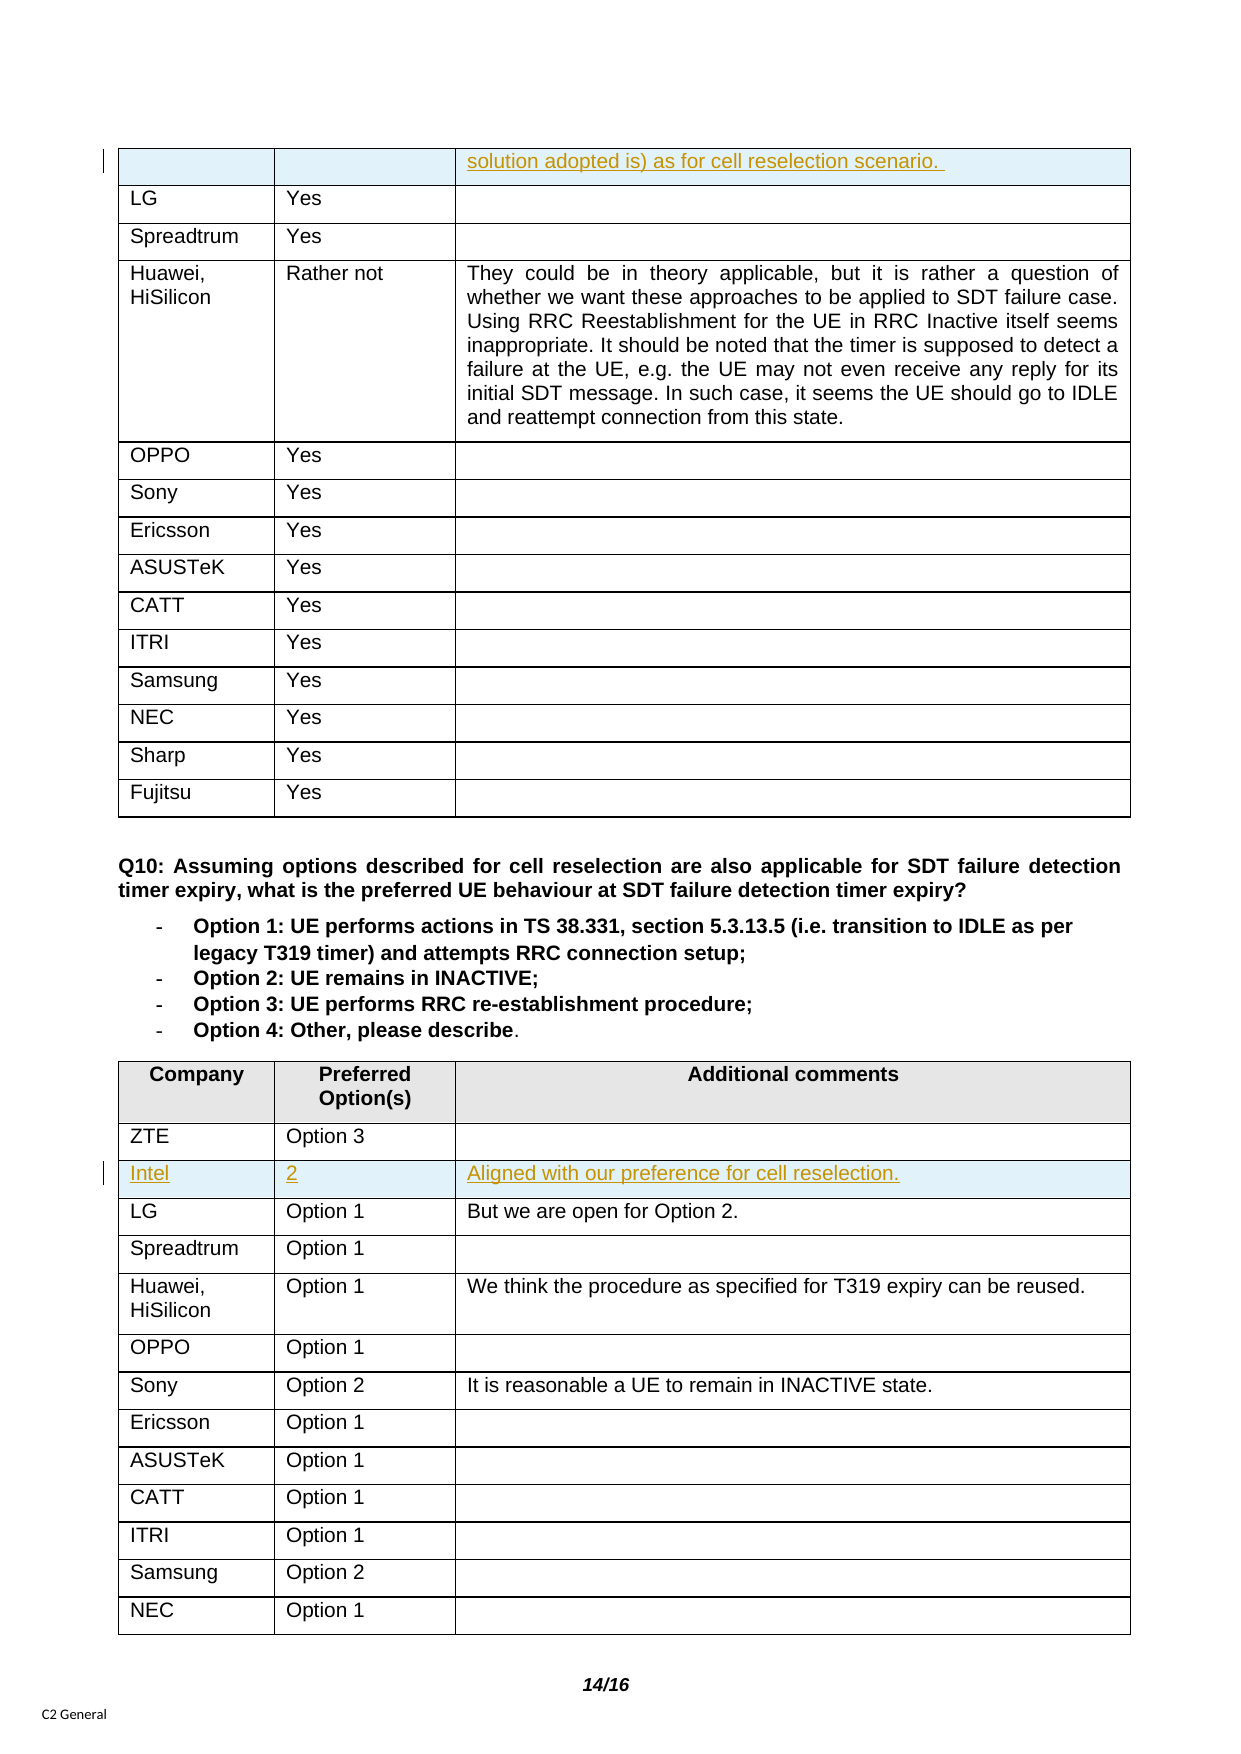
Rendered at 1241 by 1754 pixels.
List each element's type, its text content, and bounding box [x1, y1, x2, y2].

table_cell [456, 480, 1130, 516]
table_cell Option 1 [275, 1598, 455, 1634]
table_cell LG [119, 186, 274, 223]
table_cell ASUSTeK [119, 555, 274, 591]
table_cell [456, 593, 1130, 629]
table_cell Sony [119, 1373, 274, 1409]
table_cell [456, 224, 1130, 260]
table_cell Yes [275, 743, 455, 779]
table_header Preferred Option(s) [275, 1062, 455, 1122]
table_cell Option 1 [275, 1448, 455, 1484]
table_cell Ericsson [119, 518, 274, 554]
table_cell Option 1 [275, 1274, 455, 1334]
table_cell Option 2 [275, 1373, 455, 1409]
table_cell [456, 780, 1130, 816]
table_cell [456, 1598, 1130, 1634]
table_cell Yes [275, 630, 455, 666]
table_cell [456, 1236, 1130, 1272]
table_cell Yes [275, 593, 455, 629]
table_cell [456, 1448, 1130, 1484]
table_cell [456, 1410, 1130, 1446]
table_cell Yes [275, 705, 455, 741]
table_cell OPPO [119, 1335, 274, 1371]
list Option 1: UE performs actions in TS 38.331, section 5.3.13.5 (i.e. transition to IDLE as per legacy T319 timer) and attempts RRC connection setup; [156, 914, 1122, 964]
table_cell NEC [119, 705, 274, 741]
table_cell Sony [119, 480, 274, 516]
table_cell Option 1 [275, 1485, 455, 1521]
table_cell Yes [275, 186, 455, 223]
table_cell Option 1 [275, 1410, 455, 1446]
table_cell [456, 1523, 1130, 1559]
table_header Additional comments [456, 1062, 1130, 1122]
table_cell [456, 186, 1130, 223]
table_cell [456, 743, 1130, 779]
table_cell Yes [275, 780, 455, 816]
table_cell [456, 630, 1130, 666]
table_cell CATT [119, 593, 274, 629]
table_cell [456, 443, 1130, 479]
table_cell ITRI [119, 1523, 274, 1559]
table_cell Huawei, HiSilicon [119, 261, 274, 441]
list Option 2: UE remains in INACTIVE; [156, 966, 1122, 990]
table_cell Option 2 [275, 1560, 455, 1596]
table_cell LG [119, 1199, 274, 1235]
table_cell Spreadtrum [119, 1236, 274, 1272]
table_cell Ericsson [119, 1410, 274, 1446]
table_cell ZTE [119, 1124, 274, 1160]
table_cell [456, 555, 1130, 591]
table_cell OPPO [119, 443, 274, 479]
table_cell [456, 705, 1130, 741]
table_cell [456, 1485, 1130, 1521]
table_cell Yes [275, 518, 455, 554]
table_cell Yes [275, 555, 455, 591]
table_cell [456, 1335, 1130, 1371]
table_cell They could be in theory applicable, but it is rather a question of whether we want these approaches to be applied to SDT failure case. Using RRC Reestablishment for the UE in RRC Inactive itself seems inappropriate. It should be noted that the timer is supposed to detect a failure at the UE, e.g. the UE may not even receive any reply for its initial SDT message. In such case, it seems the UE should go to IDLE and reattempt connection from this state. [456, 261, 1130, 441]
table_cell ITRI [119, 630, 274, 666]
table_cell Spreadtrum [119, 224, 274, 260]
table_cell Yes [275, 668, 455, 704]
table_cell [456, 1124, 1130, 1160]
table_cell Option 1 [275, 1335, 455, 1371]
table_cell Option 1 [275, 1523, 455, 1559]
table_cell Yes [275, 224, 455, 260]
table_cell Yes [275, 443, 455, 479]
table_cell Option 1 [275, 1236, 455, 1272]
table_header Company [119, 1062, 274, 1122]
table_cell Samsung [119, 668, 274, 704]
table_cell Option 3 [275, 1124, 455, 1160]
table_cell Rather not [275, 261, 455, 441]
text Q10: Assuming options described for cell reselection are also applicable for SDT failure detection timer expiry, what is the preferred UE behaviour at SDT failure detection timer expiry? [118, 854, 1122, 902]
table_cell Sharp [119, 743, 274, 779]
table_cell Samsung [119, 1560, 274, 1596]
table_cell Fujitsu [119, 780, 274, 816]
table_cell Option 1 [275, 1199, 455, 1235]
table_cell [456, 668, 1130, 704]
list Option 4: Other, please describe. [156, 1018, 1122, 1042]
table_cell [456, 518, 1130, 554]
table_cell Huawei, HiSilicon [119, 1274, 274, 1334]
table_cell Yes [275, 480, 455, 516]
table_cell [456, 1560, 1130, 1596]
list Option 3: UE performs RRC re-establishment procedure; [156, 992, 1122, 1016]
table_cell It is reasonable a UE to remain in INACTIVE state. [456, 1373, 1130, 1409]
table_cell NEC [119, 1598, 274, 1634]
table_cell We think the procedure as specified for T319 expiry can be reused. [456, 1274, 1130, 1334]
table_cell But we are open for Option 2. [456, 1199, 1130, 1235]
table_cell CATT [119, 1485, 274, 1521]
table_cell ASUSTeK [119, 1448, 274, 1484]
